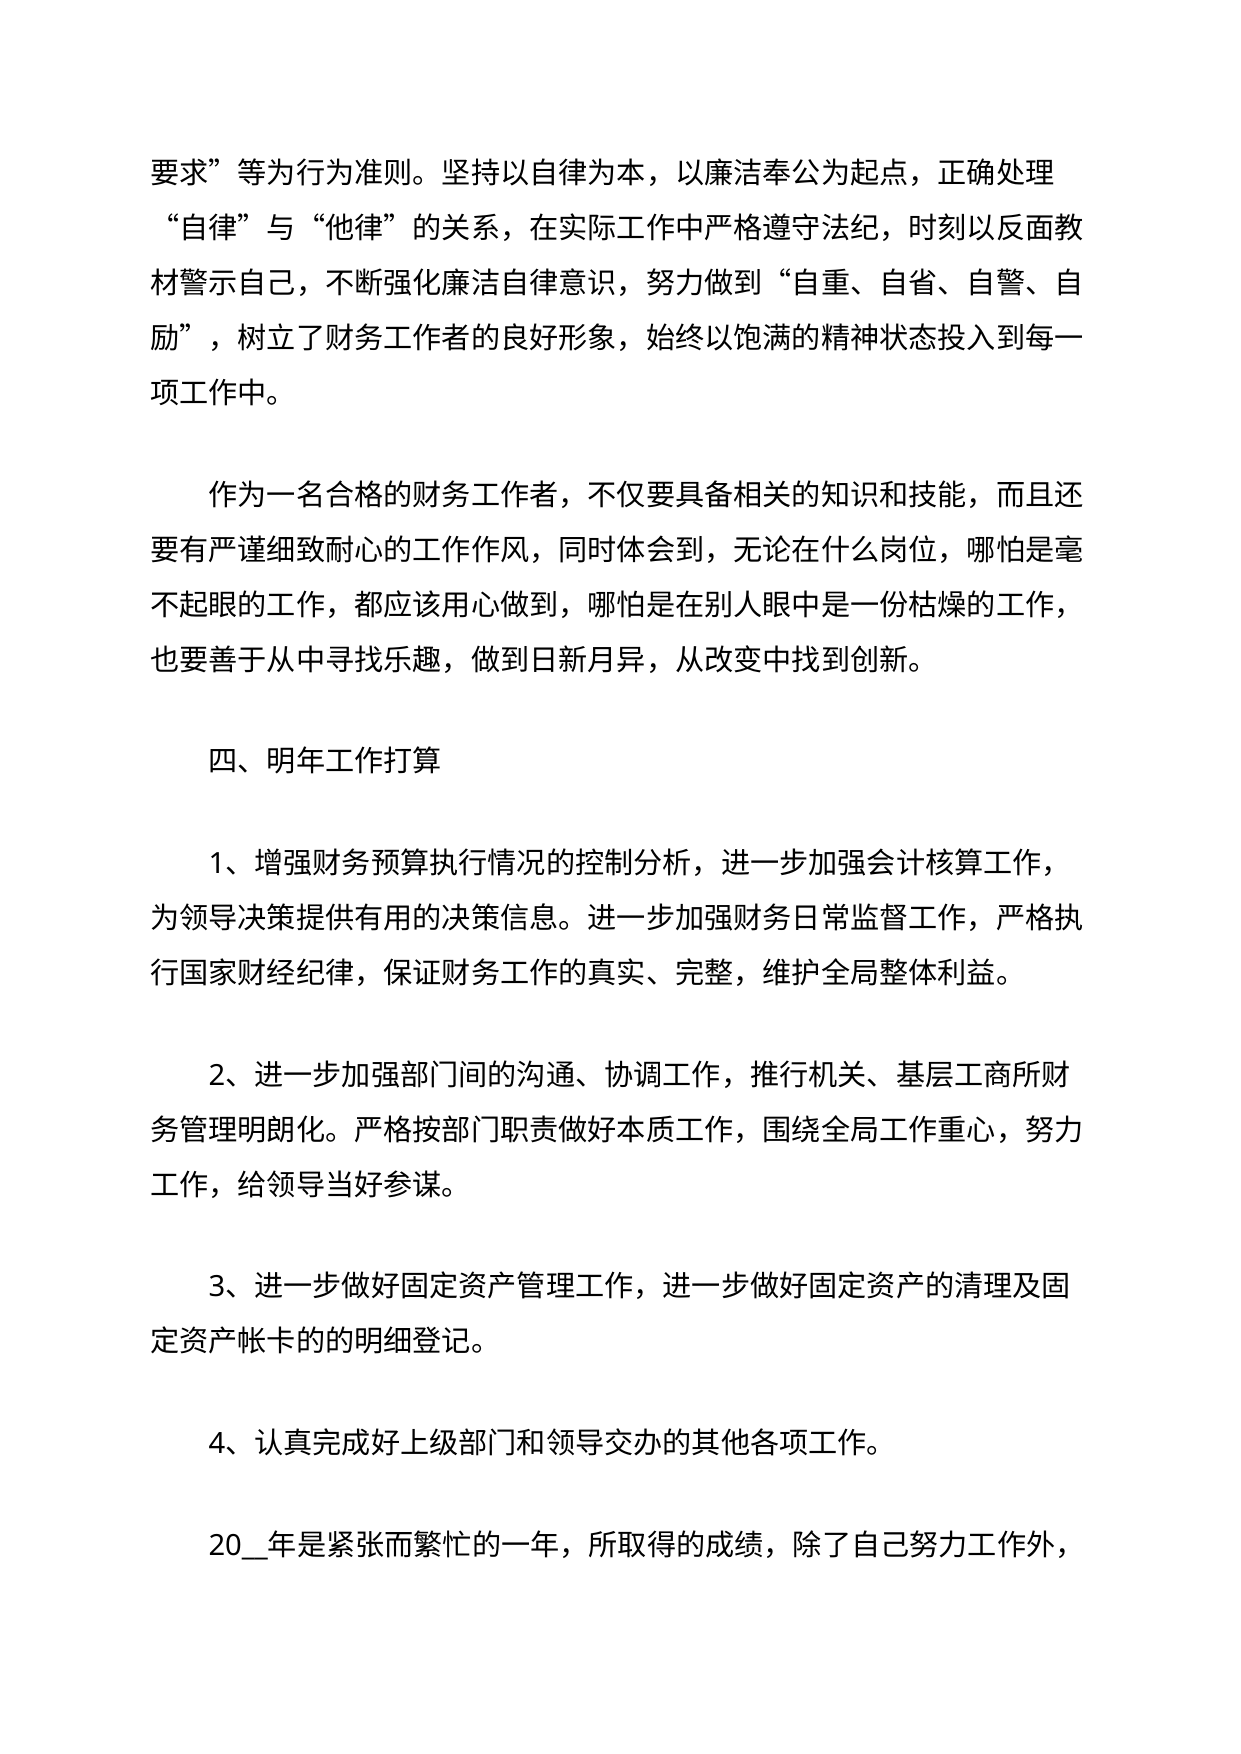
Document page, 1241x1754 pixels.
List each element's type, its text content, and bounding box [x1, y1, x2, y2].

text 3、进一步做好固定资产管理工作，进一步做好固定资产的清理及固定资产帐卡的的明细登记。 [150, 1263, 1090, 1360]
text 4、认真完成好上级部门和领导交办的其他各项工作。 [150, 1420, 1090, 1462]
text 四、明年工作打算 [150, 738, 1090, 780]
text 2、进一步加强部门间的沟通、协调工作，推行机关、基层工商所财务管理明朗化。严格按部门职责做好本质工作，围绕全局工作重心，努力工作，给领导当好参谋。 [150, 1051, 1090, 1203]
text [150, 150, 1090, 412]
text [150, 1522, 1090, 1564]
text 1、增强财务预算执行情况的控制分析，进一步加强会计核算工作，为领导决策提供有用的决策信息。进一步加强财务日常监督工作，严格执行国家财经纪律，保证财务工作的真实、完整，维护全局整体利益。 [150, 839, 1090, 992]
text 作为一名合格的财务工作者，不仅要具备相关的知识和技能，而且还要有严谨细致耐心的工作作风，同时体会到，无论在什么岗位，哪怕是毫不起眼的工作，都应该用心做到，哪怕是在别人眼中是一份枯燥的工作，也要善于从中寻找乐趣，做到日新月异，从改变中找到创新。 [150, 471, 1090, 678]
